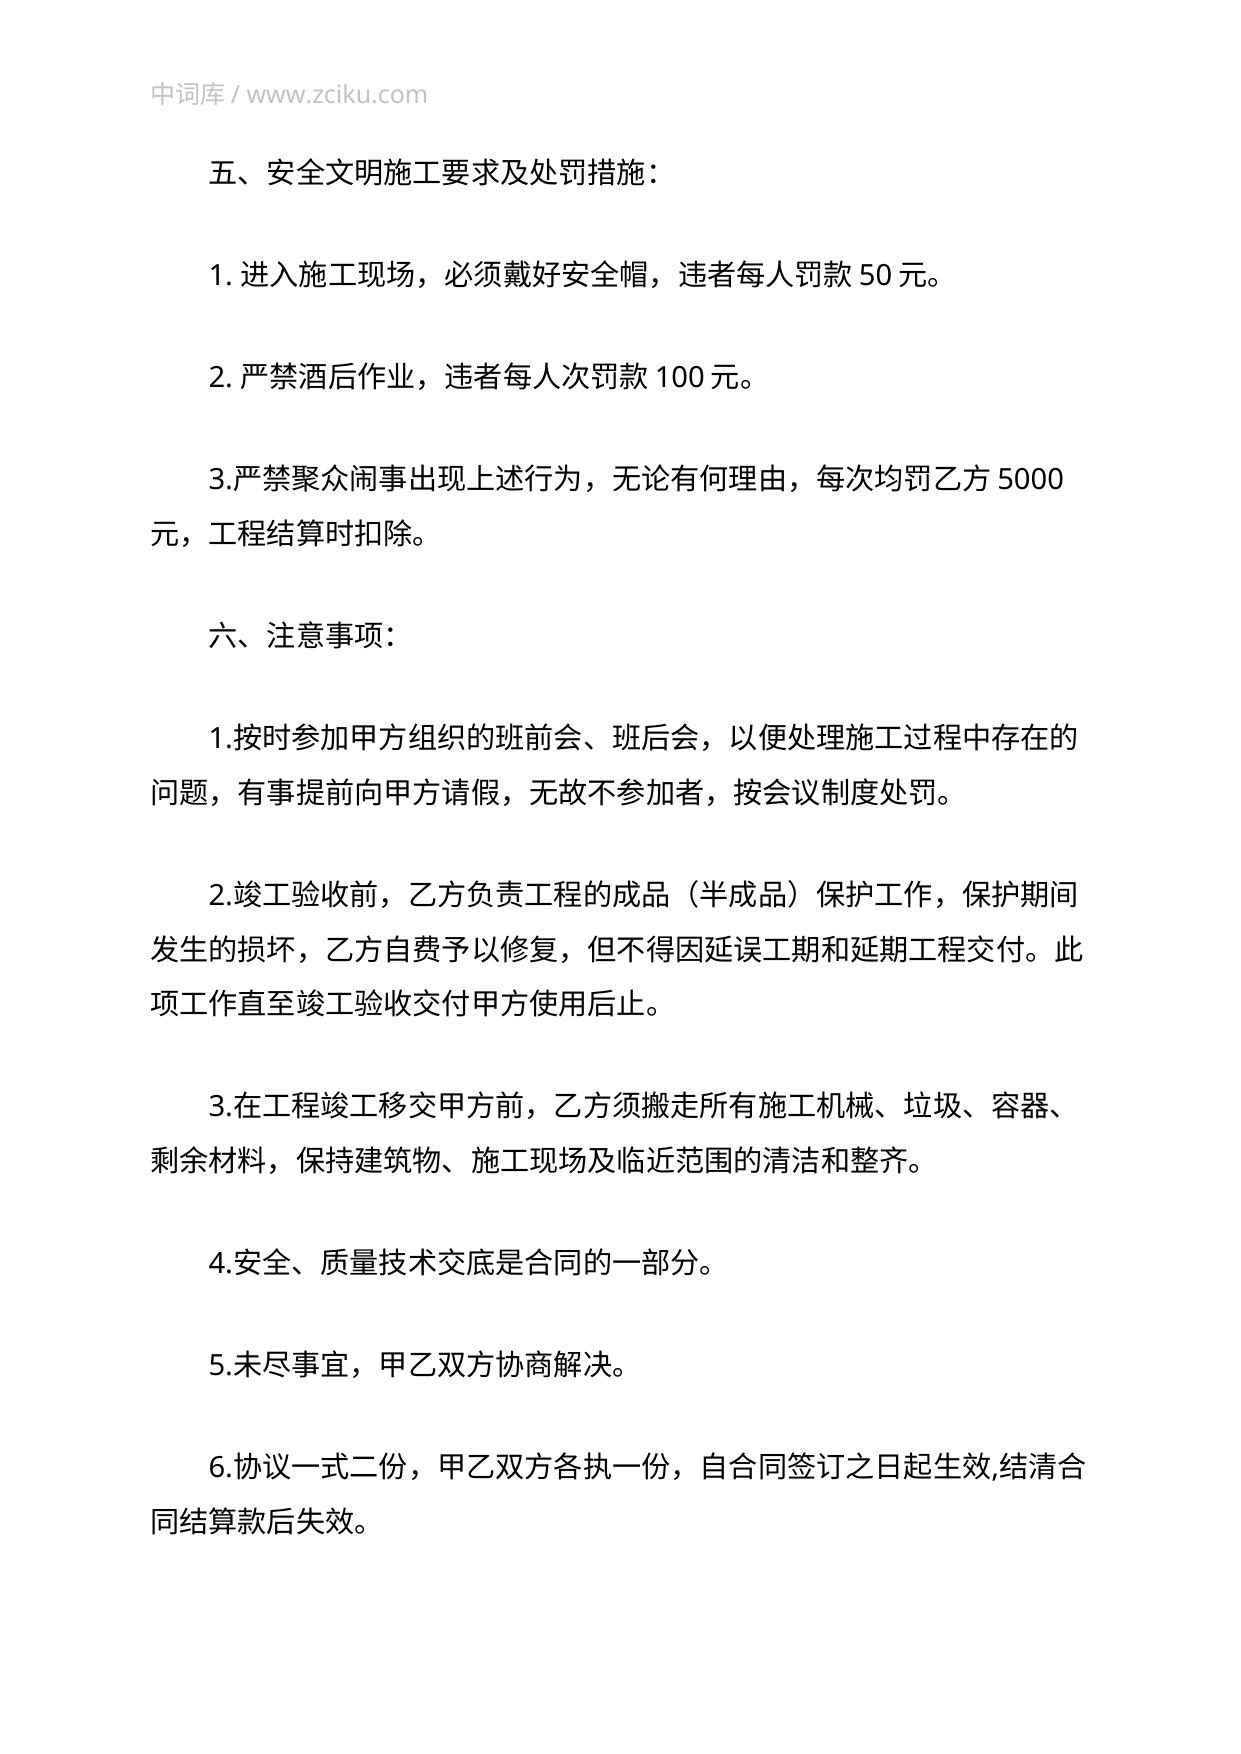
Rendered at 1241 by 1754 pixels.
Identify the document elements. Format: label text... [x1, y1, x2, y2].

text 6.协议一式二份，甲乙双方各执一份，自合同签订之日起生效,结清合同结算款后失效。 [150, 1443, 1090, 1541]
text 2. 严禁酒后作业，违者每人次罚款100元。 [150, 354, 1090, 396]
text 六、注意事项： [150, 612, 1090, 655]
text 五、安全文明施工要求及处罚措施： [150, 150, 1090, 192]
text 4.安全、质量技术交底是合同的一部分。 [150, 1239, 1090, 1282]
text 1. 进入施工现场，必须戴好安全帽，违者每人罚款50元。 [150, 252, 1090, 294]
text 5.未尽事宜，甲乙双方协商解决。 [150, 1341, 1090, 1384]
text 3.在工程竣工移交甲方前，乙方须搬走所有施工机械、垃圾、容器、剩余材料，保持建筑物、施工现场及临近范围的清洁和整齐。 [150, 1083, 1090, 1180]
text 2.竣工验收前，乙方负责工程的成品（半成品）保护工作，保护期间发生的损坏，乙方自费予以修复，但不得因延误工期和延期工程交付。此项工作直至竣工验收交付甲方使用后止。 [150, 871, 1090, 1023]
text 3.严禁聚众闹事出现上述行为，无论有何理由，每次均罚乙方5000元，工程结算时扣除。 [150, 456, 1090, 553]
text 1.按时参加甲方组织的班前会、班后会，以便处理施工过程中存在的问题，有事提前向甲方请假，无故不参加者，按会议制度处罚。 [150, 714, 1090, 812]
